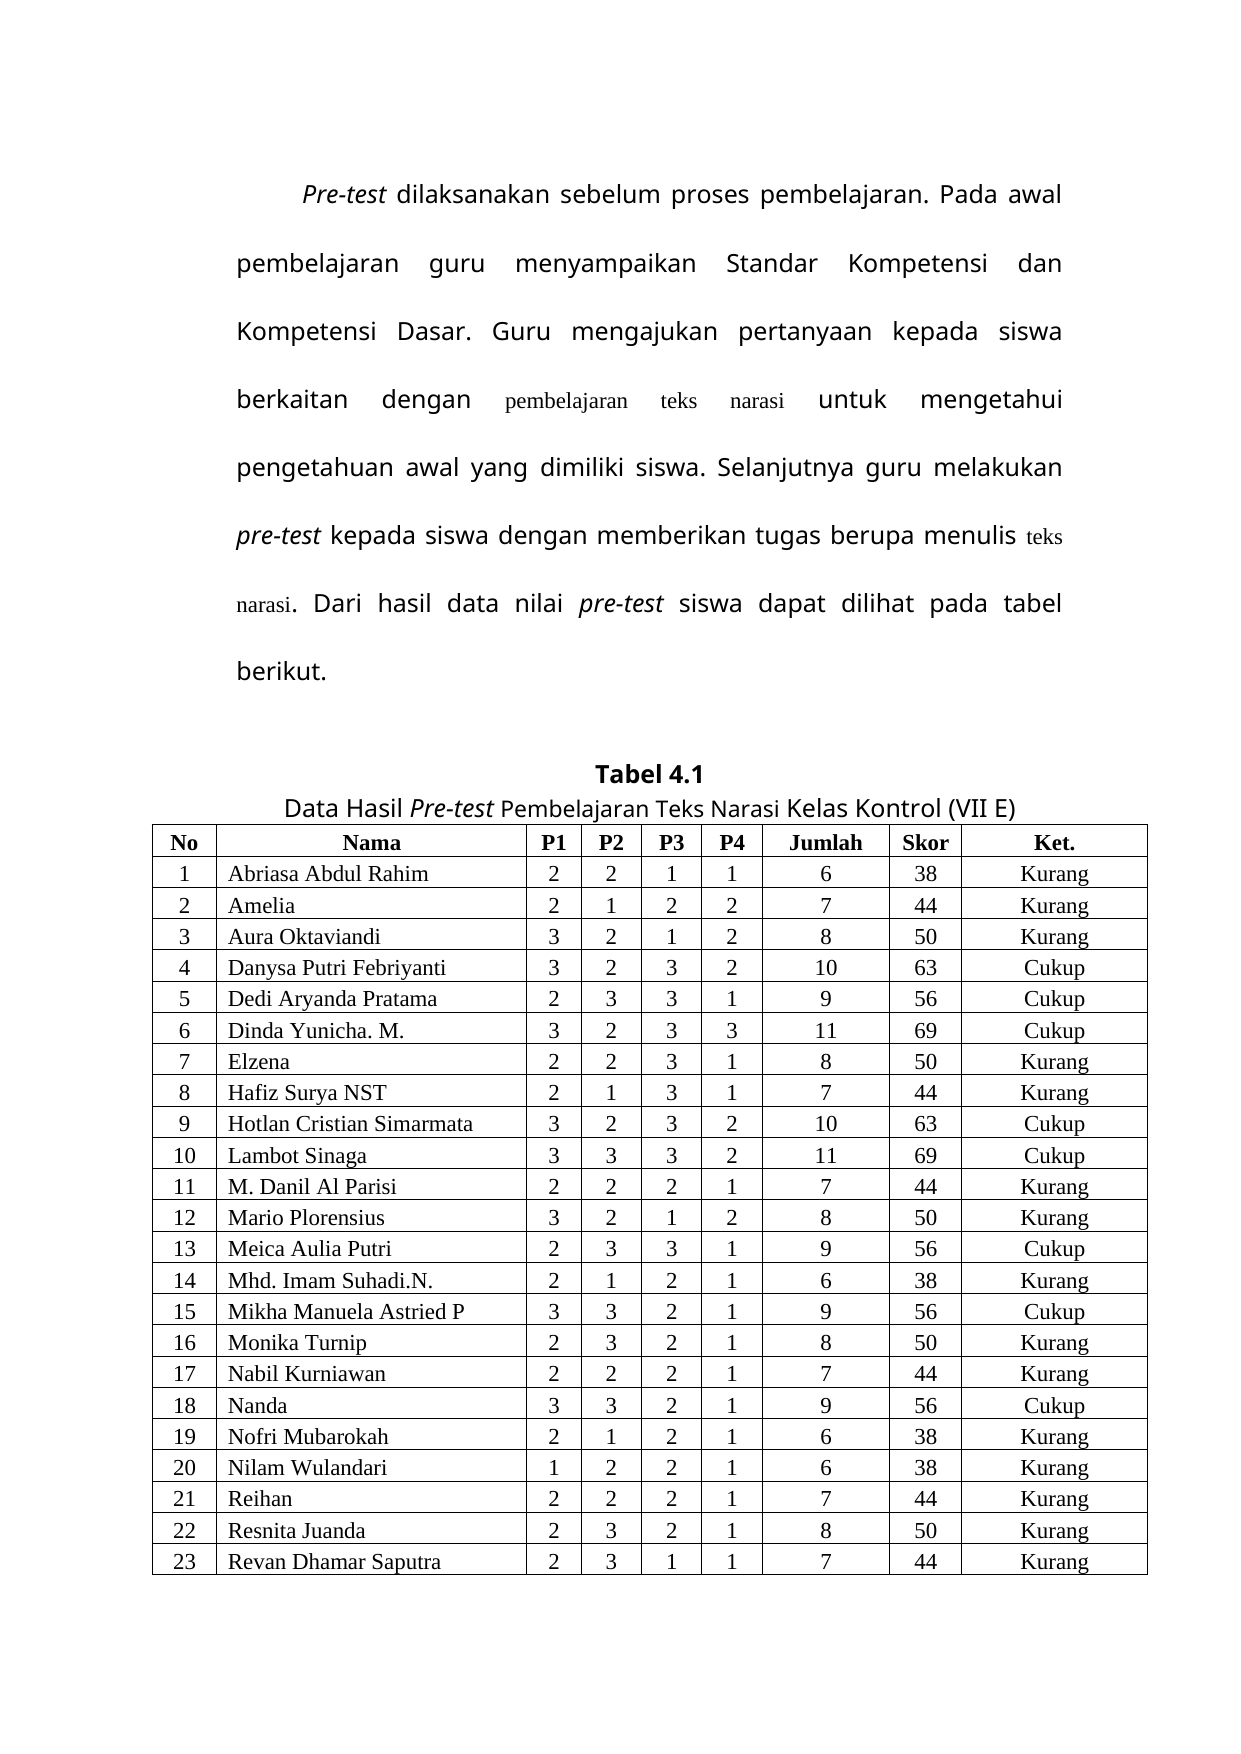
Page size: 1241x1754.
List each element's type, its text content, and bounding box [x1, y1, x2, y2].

table_cell Kurang [962, 919, 1147, 949]
table_cell 1 [642, 1544, 701, 1574]
table_cell 10 [763, 950, 889, 981]
table_cell 11 [763, 1013, 889, 1043]
table_cell 3 [642, 1107, 701, 1137]
table_cell 3 [527, 919, 581, 949]
table_cell 3 [582, 1294, 641, 1324]
table_cell 1 [702, 1544, 762, 1574]
table_cell Kurang [962, 1513, 1147, 1543]
table_cell 3 [642, 1232, 701, 1262]
table_cell 44 [890, 888, 961, 918]
table_cell 3 [582, 1325, 641, 1356]
table_cell 2 [527, 1044, 581, 1074]
table_cell 6 [763, 1450, 889, 1481]
table_cell 3 [642, 1044, 701, 1074]
table_cell 56 [890, 1294, 961, 1324]
table_cell 21 [153, 1482, 216, 1512]
table_cell Cukup [962, 1138, 1147, 1168]
table_cell 22 [153, 1513, 216, 1543]
table_cell 2 [702, 1107, 762, 1137]
table_cell 7 [763, 1482, 889, 1512]
table_cell 2 [702, 950, 762, 981]
table_cell 3 [527, 1138, 581, 1168]
table_cell Kurang [962, 1482, 1147, 1512]
table_cell 38 [890, 1263, 961, 1293]
table_cell 8 [763, 1325, 889, 1356]
table_cell Reihan [217, 1482, 526, 1512]
table_cell Cukup [962, 1107, 1147, 1137]
table_cell 2 [527, 1169, 581, 1199]
table_cell 3 [642, 1013, 701, 1043]
table_cell 9 [763, 1294, 889, 1324]
table_cell Kurang [962, 857, 1147, 887]
table_cell 50 [890, 919, 961, 949]
table_cell 8 [763, 1044, 889, 1074]
table_cell 1 [702, 1044, 762, 1074]
table_cell 19 [153, 1419, 216, 1449]
table_cell 2 [582, 1013, 641, 1043]
table_cell Cukup [962, 1388, 1147, 1418]
table_cell 2 [153, 888, 216, 918]
table_cell 2 [527, 1075, 581, 1106]
table_header Ket. [962, 825, 1147, 856]
table_cell 2 [582, 857, 641, 887]
table_cell 3 [642, 1075, 701, 1106]
table_header No [153, 825, 216, 856]
table_cell Kurang [962, 888, 1147, 918]
table_cell 56 [890, 1388, 961, 1418]
table_cell 2 [642, 888, 701, 918]
table_cell 2 [582, 1200, 641, 1231]
table_cell 1 [702, 1075, 762, 1106]
table_cell Kurang [962, 1044, 1147, 1074]
text Data Hasil Pre-test Pembelajaran Teks Narasi Kelas Kontrol (VII E) [236, 790, 1063, 824]
table_cell 2 [582, 1357, 641, 1387]
table_cell 6 [763, 857, 889, 887]
table_cell 56 [890, 1232, 961, 1262]
table_cell 1 [702, 857, 762, 887]
table_cell 38 [890, 1419, 961, 1449]
table_cell 2 [582, 1044, 641, 1074]
table_cell 1 [702, 1294, 762, 1324]
table_cell Kurang [962, 1200, 1147, 1231]
table_cell 7 [763, 1357, 889, 1387]
table_cell 1 [153, 857, 216, 887]
table_cell 7 [763, 1544, 889, 1574]
table_cell 23 [153, 1544, 216, 1574]
table_cell 1 [527, 1450, 581, 1481]
table_cell Kurang [962, 1075, 1147, 1106]
table_cell Danysa Putri Febriyanti [217, 950, 526, 981]
table_cell 2 [527, 888, 581, 918]
table_cell 1 [702, 1263, 762, 1293]
table_cell 56 [890, 982, 961, 1012]
table_cell 6 [763, 1419, 889, 1449]
table_cell 14 [153, 1263, 216, 1293]
table_cell Kurang [962, 1450, 1147, 1481]
table_cell Aura Oktaviandi [217, 919, 526, 949]
table_cell 1 [642, 857, 701, 887]
table_header P4 [702, 825, 762, 856]
table_cell 3 [153, 919, 216, 949]
table_cell 38 [890, 857, 961, 887]
table_cell 2 [527, 1263, 581, 1293]
table_cell M. Danil Al Parisi [217, 1169, 526, 1199]
table_cell 11 [763, 1138, 889, 1168]
table_cell 7 [763, 1169, 889, 1199]
table_cell Meica Aulia Putri [217, 1232, 526, 1262]
table_cell 10 [153, 1138, 216, 1168]
table_cell Mhd. Imam Suhadi.N. [217, 1263, 526, 1293]
table_cell 1 [702, 1232, 762, 1262]
table_cell 2 [642, 1388, 701, 1418]
table_cell 2 [702, 919, 762, 949]
table_cell 2 [582, 1107, 641, 1137]
table_cell 69 [890, 1138, 961, 1168]
table_cell 1 [642, 919, 701, 949]
table_cell 11 [153, 1169, 216, 1199]
table_cell 8 [763, 1200, 889, 1231]
table_cell Dinda Yunicha. M. [217, 1013, 526, 1043]
table_cell 5 [153, 982, 216, 1012]
table_cell Nanda [217, 1388, 526, 1418]
table_cell 44 [890, 1075, 961, 1106]
table_cell Resnita Juanda [217, 1513, 526, 1543]
table_cell 9 [763, 1232, 889, 1262]
table_cell 1 [582, 888, 641, 918]
table_cell 7 [153, 1044, 216, 1074]
table_cell Lambot Sinaga [217, 1138, 526, 1168]
table_cell 2 [642, 1450, 701, 1481]
table_cell 38 [890, 1450, 961, 1481]
table_cell 2 [642, 1513, 701, 1543]
table_header Jumlah [763, 825, 889, 856]
table_header Nama [217, 825, 526, 856]
table_cell 13 [153, 1232, 216, 1262]
table_cell 8 [153, 1075, 216, 1106]
table_cell 44 [890, 1544, 961, 1574]
table_cell 9 [763, 982, 889, 1012]
table_cell Elzena [217, 1044, 526, 1074]
table_cell 3 [527, 1013, 581, 1043]
table_cell 8 [763, 919, 889, 949]
table_cell 1 [702, 1513, 762, 1543]
table_cell 3 [642, 982, 701, 1012]
table_cell 2 [642, 1357, 701, 1387]
table_cell 2 [527, 857, 581, 887]
table_cell Amelia [217, 888, 526, 918]
table_cell Monika Turnip [217, 1325, 526, 1356]
table_cell 8 [763, 1513, 889, 1543]
table_cell 12 [153, 1200, 216, 1231]
table_cell 2 [582, 1169, 641, 1199]
table_cell 6 [763, 1263, 889, 1293]
table_cell Nilam Wulandari [217, 1450, 526, 1481]
table_cell Abriasa Abdul Rahim [217, 857, 526, 887]
table_cell 3 [527, 1200, 581, 1231]
table_cell 9 [153, 1107, 216, 1137]
table_cell Kurang [962, 1325, 1147, 1356]
table_cell Dedi Aryanda Pratama [217, 982, 526, 1012]
table_cell 7 [763, 1075, 889, 1106]
table_cell 1 [702, 1325, 762, 1356]
table_cell 4 [153, 950, 216, 981]
table_cell Cukup [962, 1232, 1147, 1262]
table_cell 3 [642, 1138, 701, 1168]
table_cell 3 [582, 1388, 641, 1418]
table_header P1 [527, 825, 581, 856]
table_cell 10 [763, 1107, 889, 1137]
table_cell 1 [582, 1075, 641, 1106]
table_cell 2 [527, 1482, 581, 1512]
text Tabel 4.1 [236, 756, 1063, 790]
table_cell 2 [642, 1482, 701, 1512]
table_cell Cukup [962, 950, 1147, 981]
table_cell Hotlan Cristian Simarmata [217, 1107, 526, 1137]
table_cell 1 [702, 1419, 762, 1449]
table_cell 2 [642, 1325, 701, 1356]
table_cell 3 [582, 982, 641, 1012]
table_cell 17 [153, 1357, 216, 1387]
table_cell 1 [702, 1169, 762, 1199]
table_cell 3 [527, 1107, 581, 1137]
table_cell 1 [702, 1482, 762, 1512]
table_cell 3 [582, 1138, 641, 1168]
table_cell 1 [702, 982, 762, 1012]
table_cell 2 [642, 1263, 701, 1293]
table_cell 2 [527, 1513, 581, 1543]
table_header Skor [890, 825, 961, 856]
table_cell 6 [153, 1013, 216, 1043]
table_cell Hafiz Surya NST [217, 1075, 526, 1106]
table_cell 2 [527, 1419, 581, 1449]
table_cell 44 [890, 1169, 961, 1199]
table_cell 2 [642, 1294, 701, 1324]
table_cell Cukup [962, 1013, 1147, 1043]
table_cell 15 [153, 1294, 216, 1324]
table_cell 44 [890, 1482, 961, 1512]
table_cell Nabil Kurniawan [217, 1357, 526, 1387]
table_cell Kurang [962, 1544, 1147, 1574]
table_cell Nofri Mubarokah [217, 1419, 526, 1449]
table_cell 50 [890, 1325, 961, 1356]
table_cell 2 [582, 919, 641, 949]
table_cell 1 [702, 1388, 762, 1418]
table_header P2 [582, 825, 641, 856]
table_cell 3 [582, 1544, 641, 1574]
table_cell 1 [582, 1263, 641, 1293]
text Pre-test dilaksanakan sebelum proses pembelajaran. Pada awal pembelajaran guru menyampaikan Standar Kompetensi dan Kompetensi Dasar. Guru mengajukan pertanyaan kepada siswa berkaitan dengan pembelajaran teks narasi untuk mengetahui pengetahuan awal yang dimiliki siswa. Selanjutnya guru melakukan pre-test kepada siswa dengan memberikan tugas berupa menulis teks narasi. Dari hasil data nilai pre-test siswa dapat dilihat pada tabel berikut. [236, 177, 1063, 688]
table_cell Kurang [962, 1357, 1147, 1387]
table_cell Cukup [962, 982, 1147, 1012]
table_cell 16 [153, 1325, 216, 1356]
table_cell 2 [582, 1482, 641, 1512]
table_cell 63 [890, 1107, 961, 1137]
table_cell 3 [527, 1388, 581, 1418]
table_cell 2 [582, 1450, 641, 1481]
table_cell 2 [527, 1325, 581, 1356]
table_cell 2 [527, 982, 581, 1012]
table_cell 69 [890, 1013, 961, 1043]
table_cell 7 [763, 888, 889, 918]
table_cell 3 [527, 1294, 581, 1324]
table_cell 50 [890, 1200, 961, 1231]
table_cell 2 [702, 1200, 762, 1231]
table_cell 2 [527, 1357, 581, 1387]
table_cell Mario Plorensius [217, 1200, 526, 1231]
table_cell Kurang [962, 1419, 1147, 1449]
table_cell 2 [642, 1419, 701, 1449]
table_cell 3 [702, 1013, 762, 1043]
table_cell 3 [582, 1232, 641, 1262]
table_cell 44 [890, 1357, 961, 1387]
table_cell 18 [153, 1388, 216, 1418]
table_cell 63 [890, 950, 961, 981]
table_cell 50 [890, 1513, 961, 1543]
table_cell 1 [702, 1357, 762, 1387]
table_cell 1 [582, 1419, 641, 1449]
table_cell 3 [527, 950, 581, 981]
table_cell 2 [527, 1544, 581, 1574]
table_cell 9 [763, 1388, 889, 1418]
table_cell 50 [890, 1044, 961, 1074]
table_cell Kurang [962, 1263, 1147, 1293]
table_cell 2 [527, 1232, 581, 1262]
table_cell 1 [642, 1200, 701, 1231]
table_cell 3 [582, 1513, 641, 1543]
table_header P3 [642, 825, 701, 856]
table_cell Revan Dhamar Saputra [217, 1544, 526, 1574]
table_cell 3 [642, 950, 701, 981]
table_cell 2 [582, 950, 641, 981]
table_cell 2 [702, 888, 762, 918]
table_cell Kurang [962, 1169, 1147, 1199]
table_cell 1 [702, 1450, 762, 1481]
table_cell 2 [642, 1169, 701, 1199]
table_cell 2 [702, 1138, 762, 1168]
table_cell Cukup [962, 1294, 1147, 1324]
table_cell Mikha Manuela Astried P [217, 1294, 526, 1324]
table_cell 20 [153, 1450, 216, 1481]
